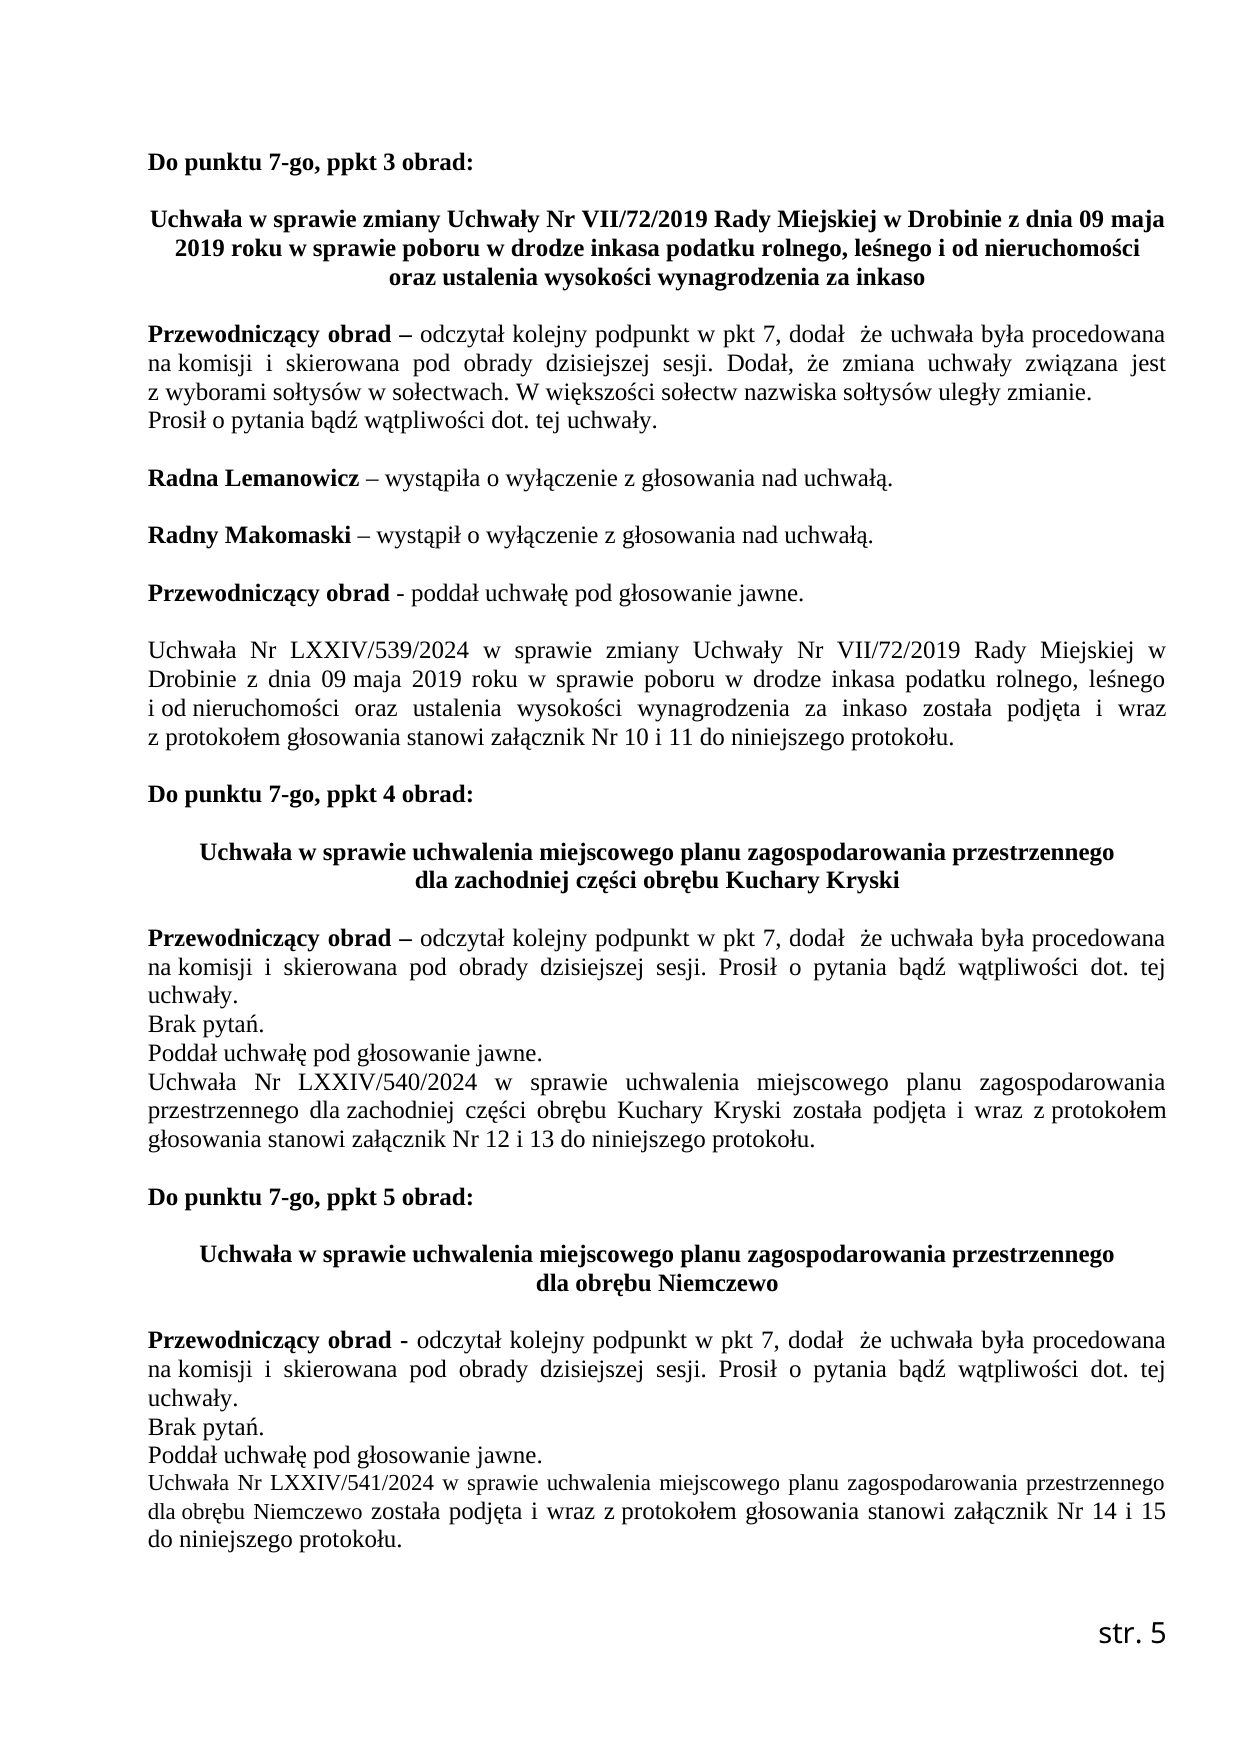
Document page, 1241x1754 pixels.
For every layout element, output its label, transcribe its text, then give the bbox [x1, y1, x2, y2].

text Uchwała w sprawie uchwalenia miejscowego planu zagospodarowania przestrzennego dla zachodniej części obrębu Kuchary Kryski [148, 837, 1167, 894]
text Uchwała Nr LXXIV/541/2024 w sprawie uchwalenia miejscowego planu zagospodarowania przestrzennego dla obrębu Niemczewo została podjęta i wraz z protokołem głosowania stanowi załącznik Nr 14 i 15 do niniejszego protokołu. [148, 1469, 1167, 1553]
text Radny Makomaski – wystąpił o wyłączenie z głosowania nad uchwałą. [148, 521, 1167, 549]
text Do punktu 7-go, ppkt 4 obrad: [148, 779, 1167, 808]
text Do punktu 7-go, ppkt 3 obrad: [148, 147, 1167, 176]
text Brak pytań. [148, 1009, 1167, 1038]
text Uchwała w sprawie uchwalenia miejscowego planu zagospodarowania przestrzennego dla obrębu Niemczewo [148, 1239, 1167, 1297]
text Przewodniczący obrad – odczytał kolejny podpunkt w pkt 7, dodał że uchwała była procedowana na komisji i skierowana pod obrady dzisiejszej sesji. Prosił o pytania bądź wątpliwości dot. tej uchwały. [148, 923, 1167, 1009]
text Uchwała Nr LXXIV/540/2024 w sprawie uchwalenia miejscowego planu zagospodarowania przestrzennego dla zachodniej części obrębu Kuchary Kryski została podjęta i wraz z protokołem głosowania stanowi załącznik Nr 12 i 13 do niniejszego protokołu. [148, 1067, 1167, 1153]
text Do punktu 7-go, ppkt 5 obrad: [148, 1182, 1167, 1211]
text Przewodniczący obrad – odczytał kolejny podpunkt w pkt 7, dodał że uchwała była procedowana na komisji i skierowana pod obrady dzisiejszej sesji. Dodał, że zmiana uchwały związana jest z wyborami sołtysów w sołectwach. W większości sołectw nazwiska sołtysów uległy zmianie. [148, 319, 1167, 406]
text Prosił o pytania bądź wątpliwości dot. tej uchwały. [148, 406, 1167, 434]
text Radna Lemanowicz – wystąpiła o wyłączenie z głosowania nad uchwałą. [148, 463, 1167, 492]
text Brak pytań. [148, 1412, 1167, 1441]
text Poddał uchwałę pod głosowanie jawne. [148, 1441, 1167, 1469]
text Uchwała w sprawie zmiany Uchwały Nr VII/72/2019 Rady Miejskiej w Drobinie z dnia 09 maja 2019 roku w sprawie poboru w drodze inkasa podatku rolnego, leśnego i od nieruchomości oraz ustalenia wysokości wynagrodzenia za inkaso [148, 204, 1167, 291]
text Przewodniczący obrad - poddał uchwałę pod głosowanie jawne. [148, 578, 1167, 607]
text Uchwała Nr LXXIV/539/2024 w sprawie zmiany Uchwały Nr VII/72/2019 Rady Miejskiej w Drobinie z dnia 09 maja 2019 roku w sprawie poboru w drodze inkasa podatku rolnego, leśnego i od nieruchomości oraz ustalenia wysokości wynagrodzenia za inkaso została podjęta i wraz z protokołem głosowania stanowi załącznik Nr 10 i 11 do niniejszego protokołu. [148, 636, 1167, 751]
text Poddał uchwałę pod głosowanie jawne. [148, 1038, 1167, 1067]
